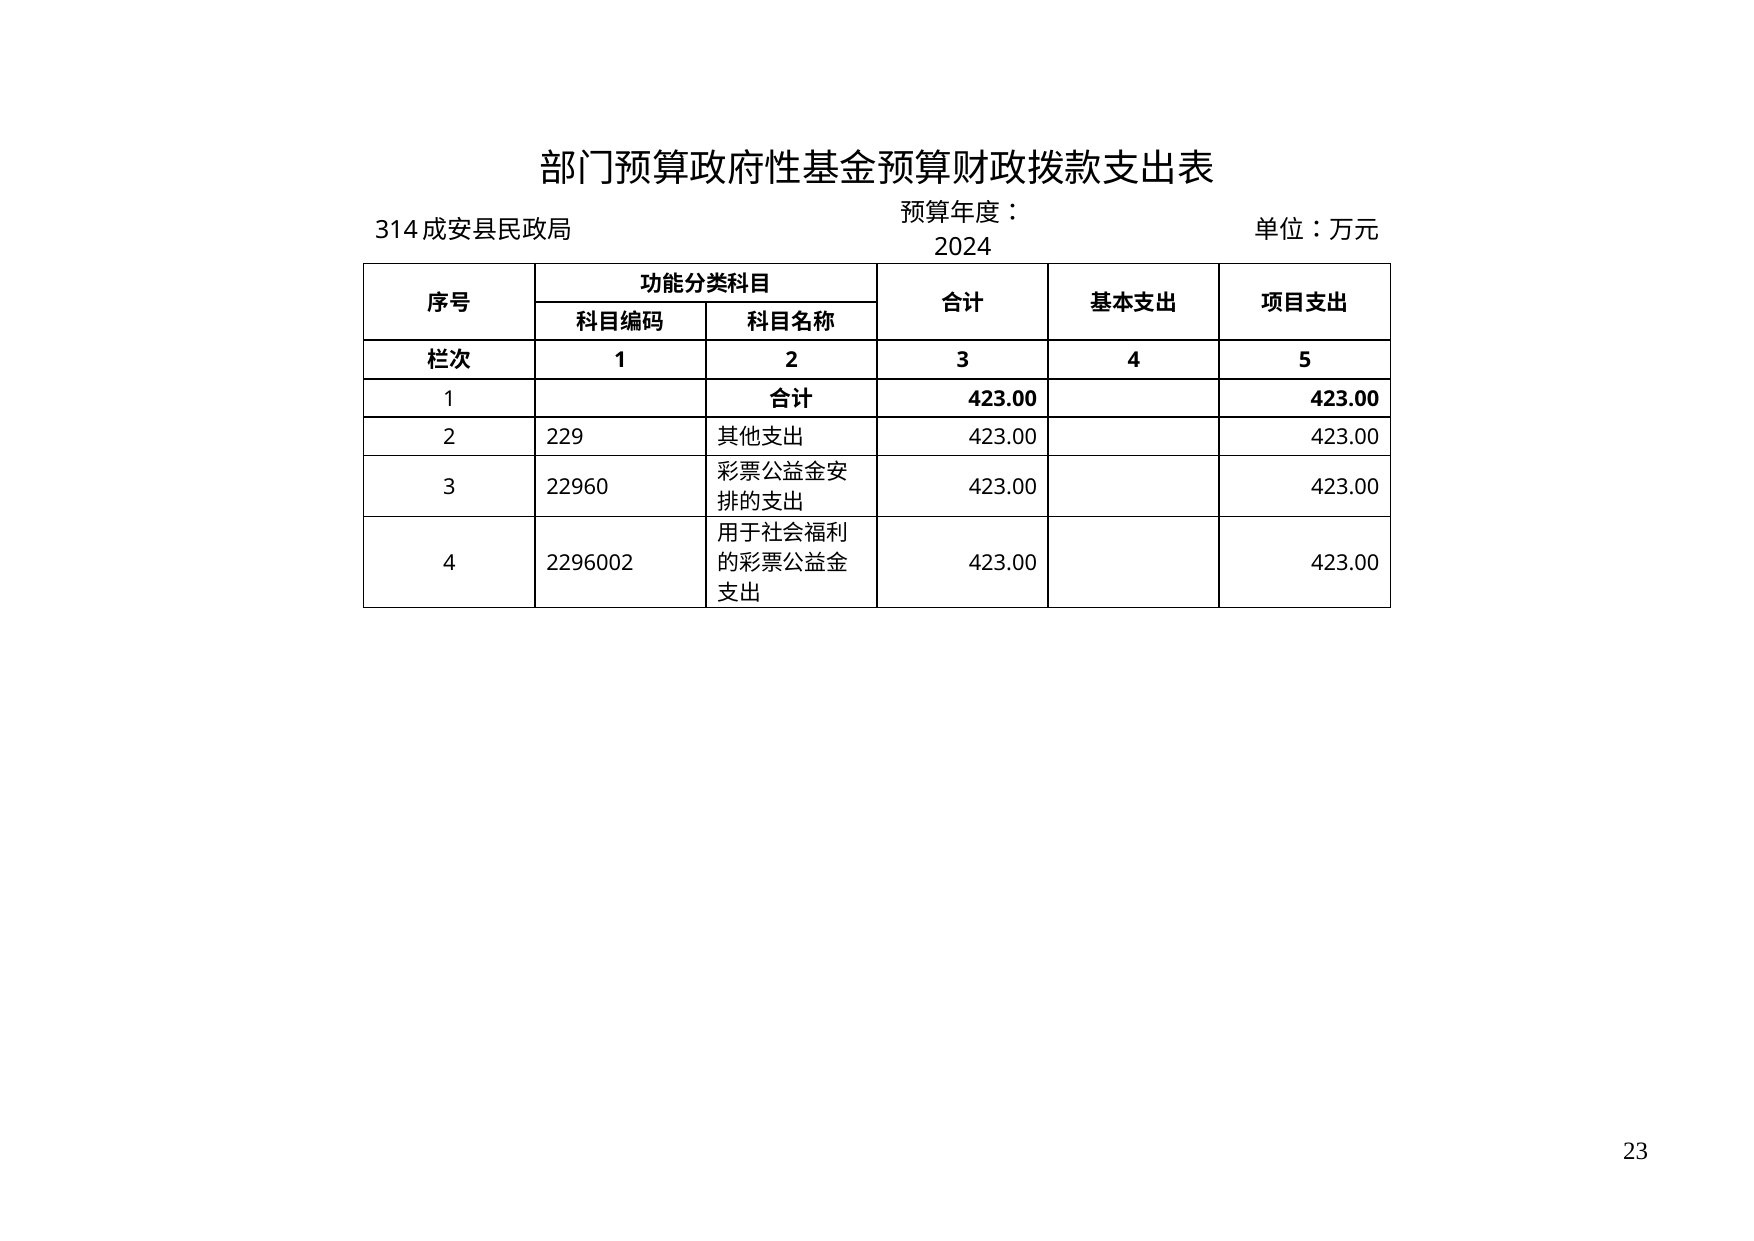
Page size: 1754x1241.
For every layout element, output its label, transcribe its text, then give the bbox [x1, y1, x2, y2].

table_cell [1049, 456, 1218, 516]
table_header 314成安县民政局 [364, 195, 876, 262]
table_cell 423.00 [878, 380, 1047, 416]
table_cell 2296002 [536, 517, 705, 607]
table_cell 1 [536, 341, 705, 378]
table_cell 423.00 [1220, 380, 1390, 416]
table_cell 423.00 [878, 456, 1047, 516]
table_cell 科目编码 [536, 303, 705, 339]
table_cell 序号 [364, 264, 534, 339]
table_cell 项目支出 [1220, 264, 1390, 339]
table_cell 2 [707, 341, 876, 378]
table_cell 彩票公益金安排的支出 [707, 456, 876, 516]
text 部门预算政府性基金预算财政拨款支出表 [106, 142, 1648, 193]
table_cell 其他支出 [707, 418, 876, 455]
table_cell 3 [364, 456, 534, 516]
table_cell 用于社会福利的彩票公益金支出 [707, 517, 876, 607]
table_cell 基本支出 [1049, 264, 1218, 339]
table_cell 栏次 [364, 341, 534, 378]
table_cell 1 [364, 380, 534, 416]
table_cell 423.00 [1220, 456, 1390, 516]
table_header 单位：万元 [1049, 195, 1390, 262]
table_cell 3 [878, 341, 1047, 378]
table_cell 4 [364, 517, 534, 607]
table_cell 4 [1049, 341, 1218, 378]
table_cell 合计 [707, 380, 876, 416]
table_cell 5 [1220, 341, 1390, 378]
table_cell [1049, 517, 1218, 607]
table_header 预算年度：2024 [878, 195, 1047, 262]
table_cell [536, 380, 705, 416]
table_cell 423.00 [1220, 517, 1390, 607]
table_cell 功能分类科目 [536, 264, 876, 301]
table_cell 科目名称 [707, 303, 876, 339]
table_cell [1049, 380, 1218, 416]
table_cell 423.00 [878, 418, 1047, 455]
table_cell 22960 [536, 456, 705, 516]
table_cell [1049, 418, 1218, 455]
table_cell 2 [364, 418, 534, 455]
table_cell 423.00 [878, 517, 1047, 607]
table_cell 229 [536, 418, 705, 455]
table_cell 423.00 [1220, 418, 1390, 455]
table_cell 合计 [878, 264, 1047, 339]
